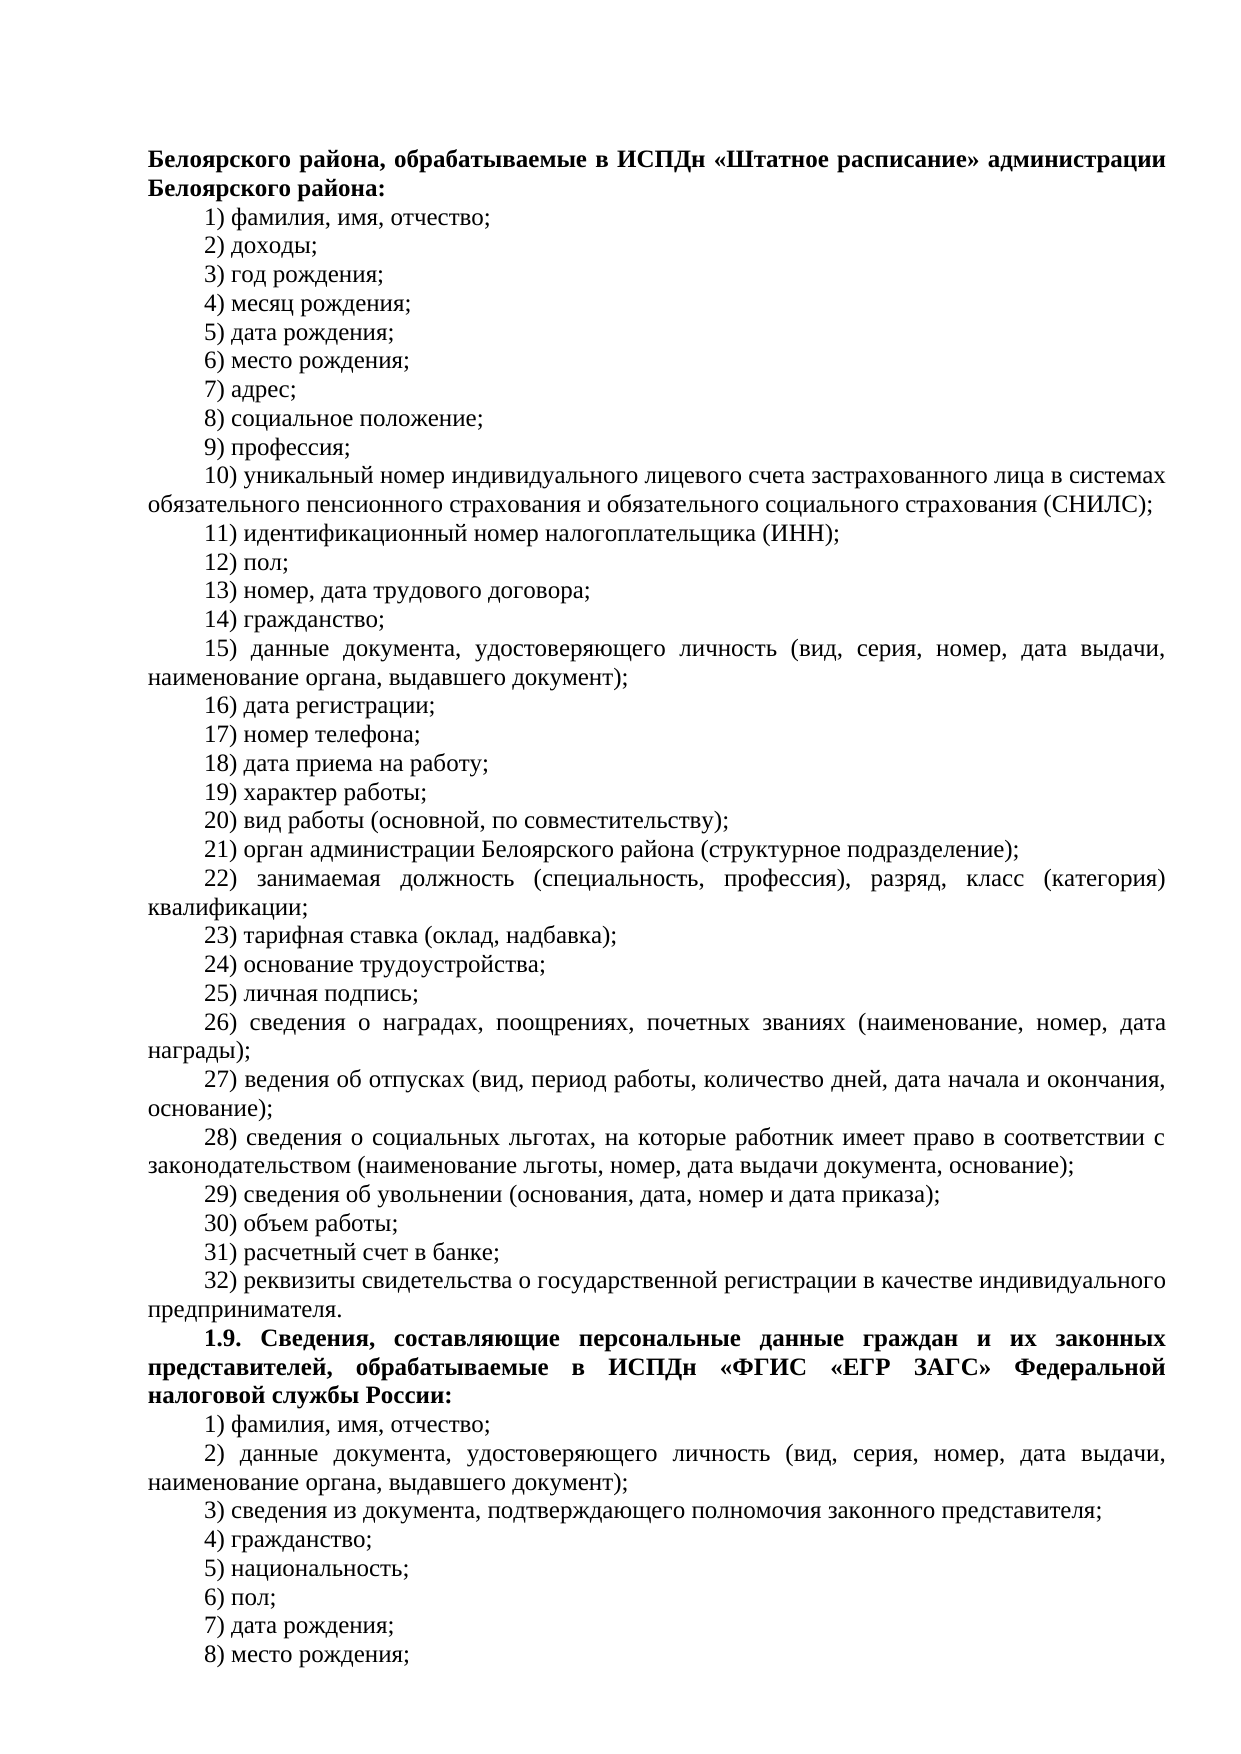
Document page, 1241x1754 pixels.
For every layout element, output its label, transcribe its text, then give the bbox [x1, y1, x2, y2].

text 28) сведения о социальных льготах, на которые работник имеет право в соответствии с законодательством (наименование льготы, номер, дата выдачи документа, основание); [148, 1122, 1167, 1179]
text 13) номер, дата трудового договора; [148, 576, 1167, 604]
text 20) вид работы (основной, по совместительству); [148, 806, 1167, 834]
text 7) адрес; [148, 374, 1167, 403]
text 3) сведения из документа, подтверждающего полномочия законного представителя; [148, 1496, 1167, 1524]
text 15) данные документа, удостоверяющего личность (вид, серия, номер, дата выдачи, наименование органа, выдавшего документ); [148, 633, 1167, 691]
text 2) доходы; [148, 231, 1167, 259]
text 27) ведения об отпусках (вид, период работы, количество дней, дата начала и окончания, основание); [148, 1064, 1167, 1122]
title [148, 144, 1167, 202]
text 31) расчетный счет в банке; [148, 1237, 1167, 1266]
text 23) тарифная ставка (оклад, надбавка); [148, 921, 1167, 949]
text 19) характер работы; [148, 777, 1167, 806]
text 11) идентификационный номер налогоплательщика (ИНН); [148, 518, 1167, 547]
text 5) дата рождения; [148, 317, 1167, 346]
text 4) месяц рождения; [148, 288, 1167, 317]
text 26) сведения о наградах, поощрениях, почетных званиях (наименование, номер, дата награды); [148, 1007, 1167, 1064]
text 3) год рождения; [148, 259, 1167, 288]
text 32) реквизиты свидетельства о государственной регистрации в качестве индивидуального предпринимателя. [148, 1266, 1167, 1323]
text 25) личная подпись; [148, 978, 1167, 1007]
title 1.9. Сведения, составляющие персональные данные граждан и их законных представителей, обрабатываемые в ИСПДн «ФГИС «ЕГР ЗАГС» Федеральной налоговой службы России: [148, 1323, 1167, 1409]
text 17) номер телефона; [148, 719, 1167, 748]
text 24) основание трудоустройства; [148, 949, 1167, 978]
text 10) уникальный номер индивидуального лицевого счета застрахованного лица в системах обязательного пенсионного страхования и обязательного социального страхования (СНИЛС); [148, 461, 1167, 518]
text 9) профессия; [148, 432, 1167, 461]
text 14) гражданство; [148, 604, 1167, 633]
text 12) пол; [148, 547, 1167, 576]
text 1) фамилия, имя, отчество; [148, 202, 1167, 231]
text 21) орган администрации Белоярского района (структурное подразделение); [148, 834, 1167, 863]
text 7) дата рождения; [148, 1611, 1167, 1639]
text 6) пол; [148, 1582, 1167, 1611]
text 4) гражданство; [148, 1524, 1167, 1553]
text 18) дата приема на работу; [148, 748, 1167, 777]
text 16) дата регистрации; [148, 691, 1167, 719]
text 8) место рождения; [148, 1639, 1167, 1668]
text 30) объем работы; [148, 1208, 1167, 1237]
text 5) национальность; [148, 1553, 1167, 1582]
text 22) занимаемая должность (специальность, профессия), разряд, класс (категория) квалификации; [148, 863, 1167, 921]
text 8) социальное положение; [148, 403, 1167, 432]
text 29) сведения об увольнении (основания, дата, номер и дата приказа); [148, 1179, 1167, 1208]
text 1) фамилия, имя, отчество; [148, 1409, 1167, 1438]
text 2) данные документа, удостоверяющего личность (вид, серия, номер, дата выдачи, наименование органа, выдавшего документ); [148, 1438, 1167, 1496]
text 6) место рождения; [148, 346, 1167, 374]
